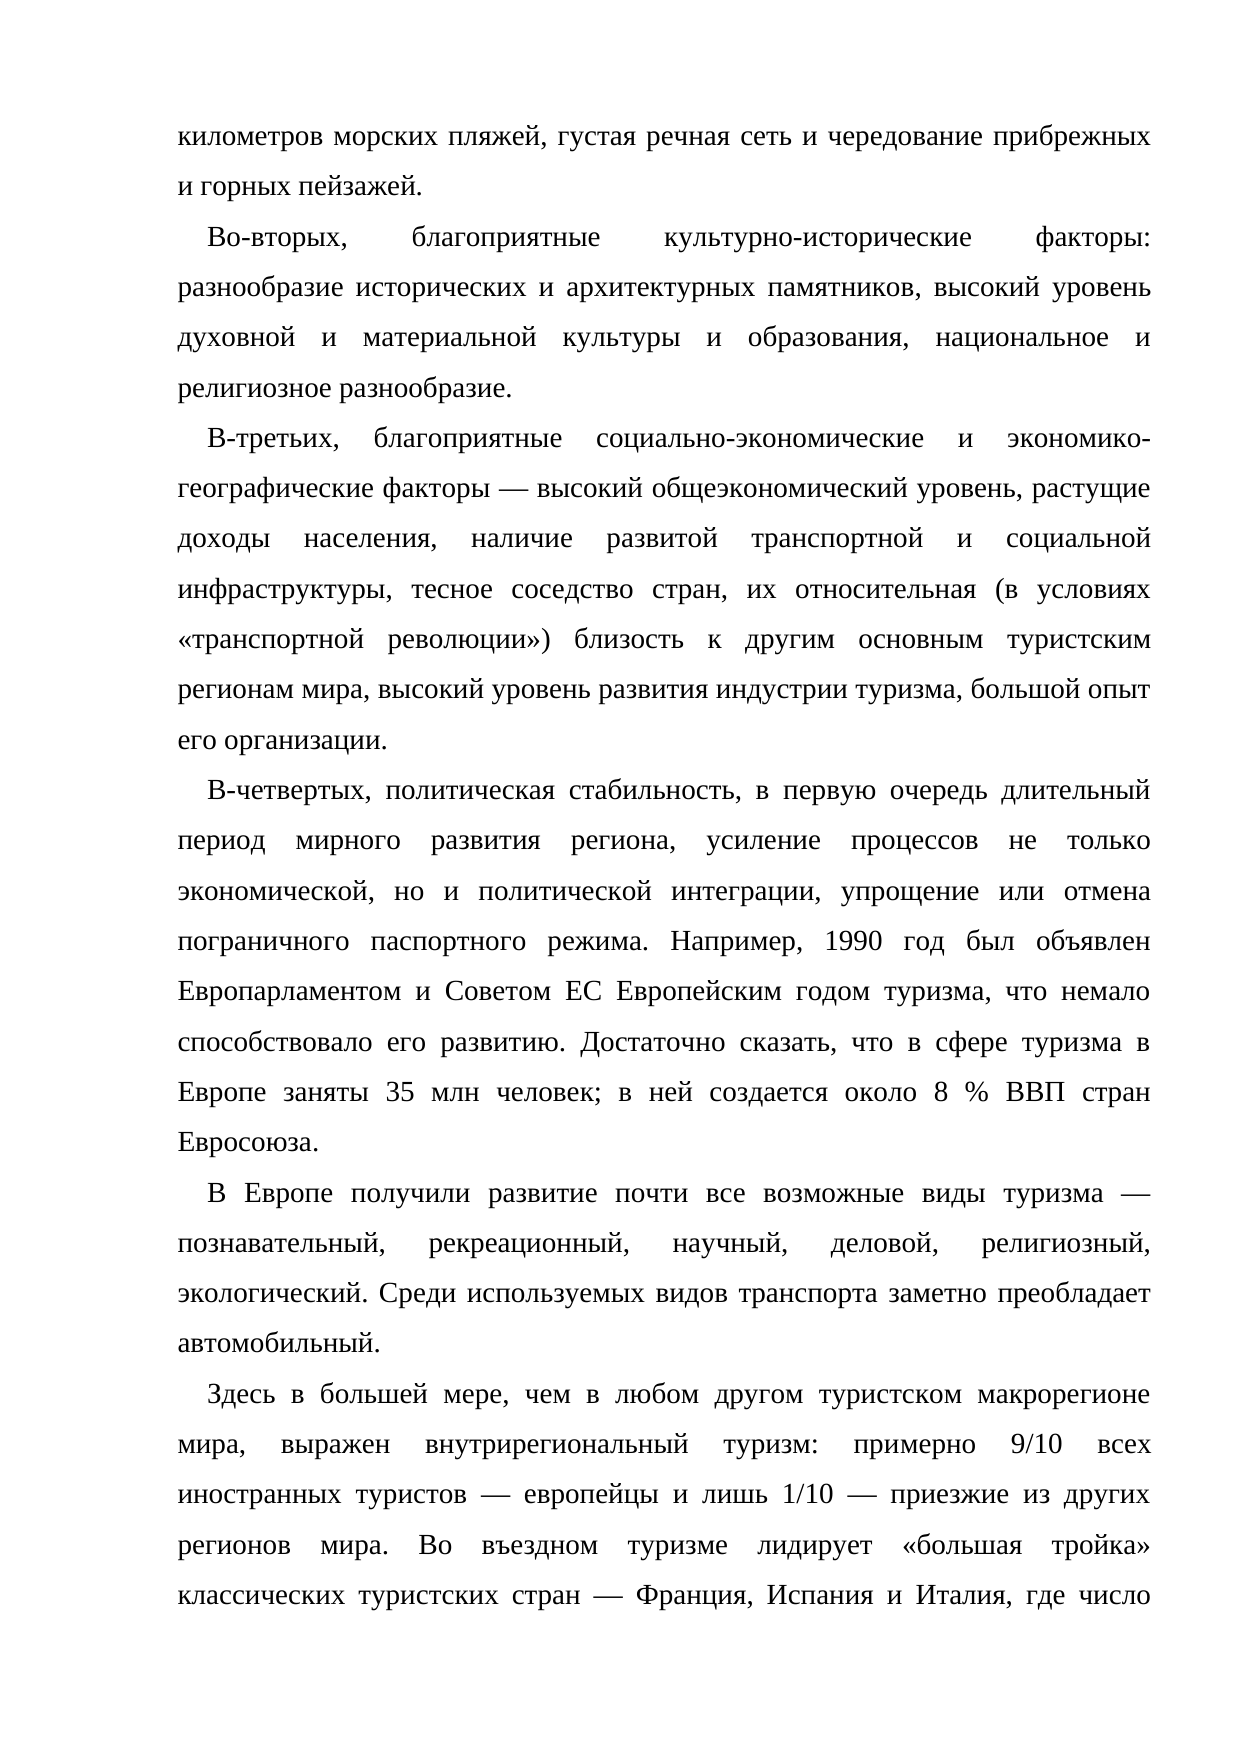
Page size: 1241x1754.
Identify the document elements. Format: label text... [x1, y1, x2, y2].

text Во-вторых, благоприятные культурно-исторические факторы: разнообразие исторических и архитектурных памятников, высокий уровень духовной и материальной культуры и образования, национальное и религиозное разнообразие. [177, 219, 1152, 403]
text В-третьих, благоприятные социально-экономические и экономико-географические факторы — высокий общеэкономический уровень, растущие доходы населения, наличие развитой транспортной и социальной инфраструктуры, тесное соседство стран, их относительная (в условиях «транспортной революции») близость к другим основным туристским регионам мира, высокий уровень развития индустрии туризма, большой опыт его организации. [177, 420, 1152, 755]
text В-четвертых, политическая стабильность, в первую очередь длительный период мирного развития региона, усиление процессов не только экономической, но и политической интеграции, упрощение или отмена пограничного паспортного режима. Например, 1990 год был объявлен Европарламентом и Советом ЕС Европейским годом туризма, что немало способствовало его развитию. Достаточно сказать, что в сфере туризма в Европе заняты 35 млн человек; в ней создается около 8 % ВВП стран Евросоюза. [177, 772, 1152, 1158]
text В Европе получили развитие почти все возможные виды туризма — познавательный, рекреационный, научный, деловой, религиозный, экологический. Среди используемых видов транспорта заметно преобладает автомобильный. [177, 1175, 1152, 1359]
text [177, 118, 1152, 202]
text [177, 1376, 1152, 1611]
